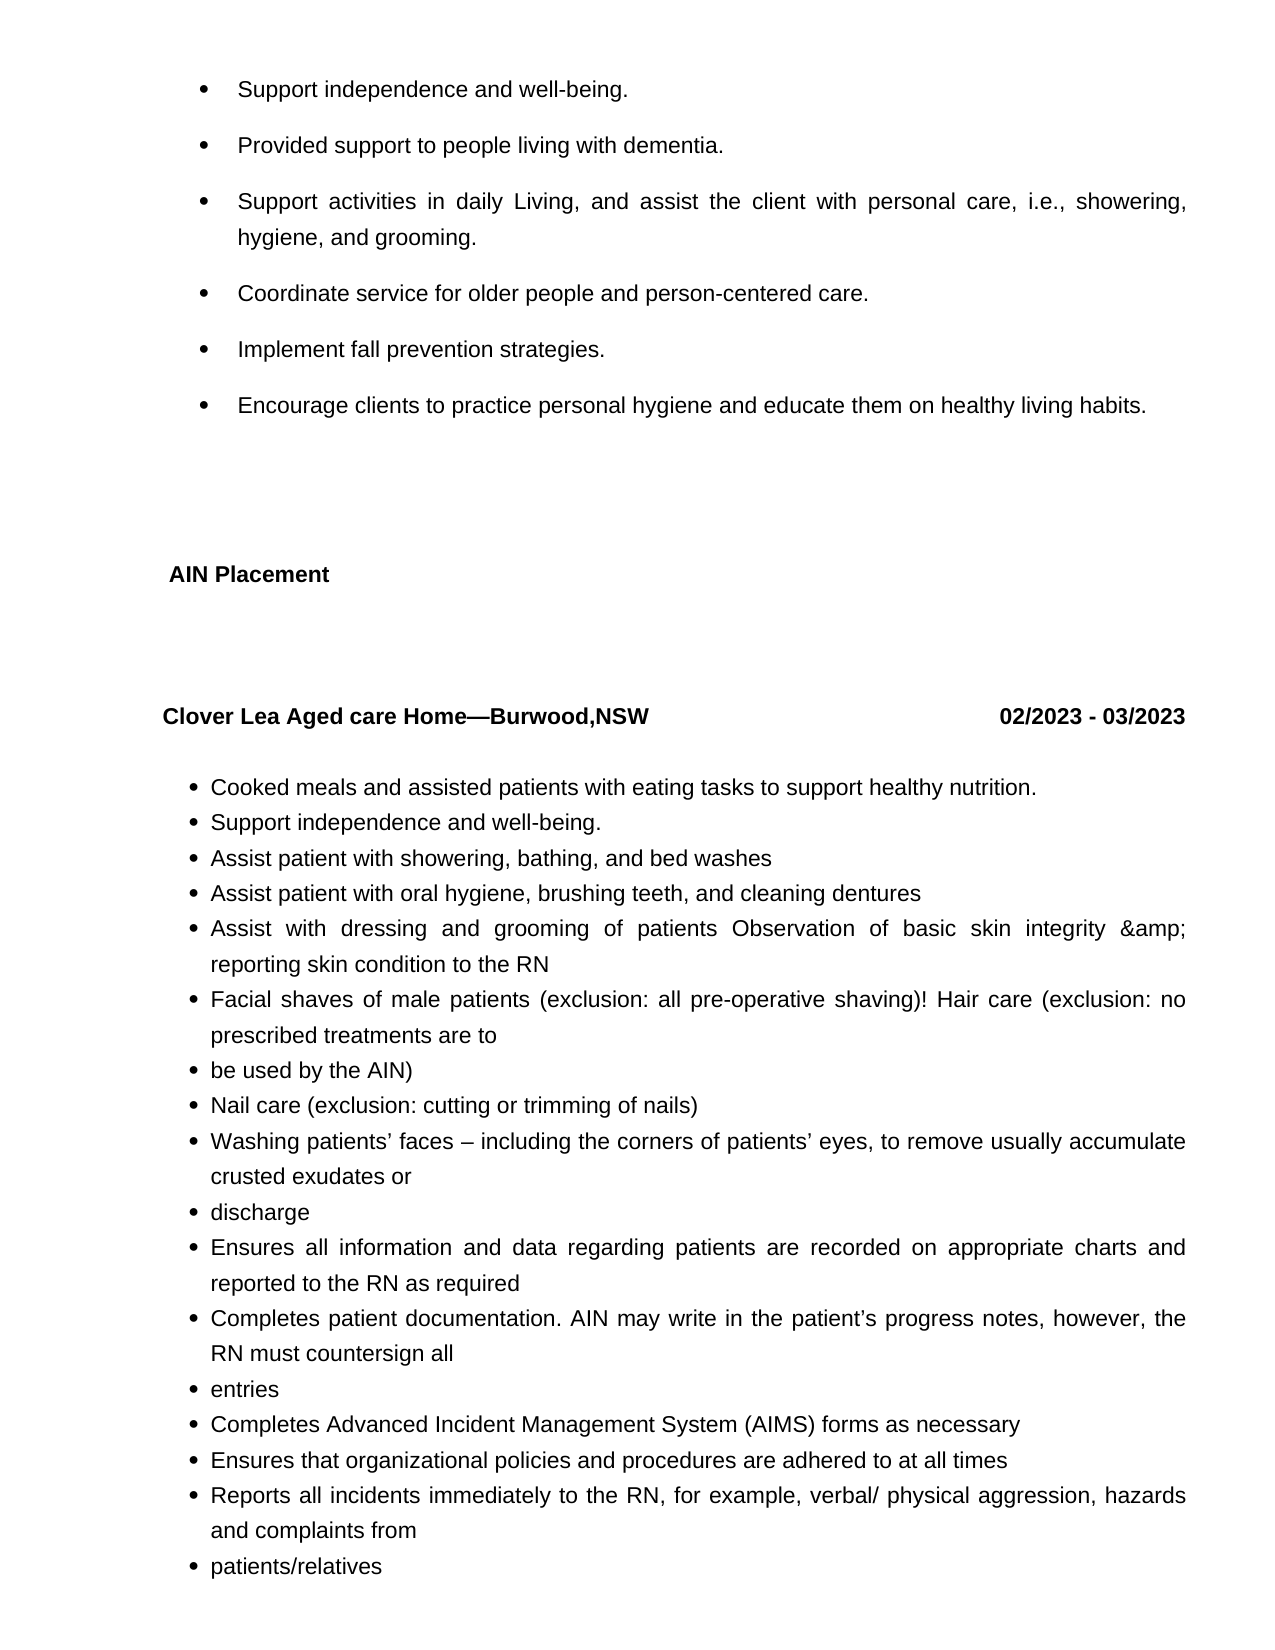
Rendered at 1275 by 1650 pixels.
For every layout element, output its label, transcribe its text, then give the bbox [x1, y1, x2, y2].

list Support activities in daily Living, and assist the client with personal care, i.e., showering, hygiene, and grooming. [200, 179, 1187, 250]
list be used by the AIN) [189, 1048, 1187, 1083]
list discharge [189, 1189, 1187, 1225]
list Support independence and well-being. [200, 67, 1187, 102]
list Facial shaves of male patients (exclusion: all pre-operative shaving)! Hair care (exclusion: no prescribed treatments are to [189, 977, 1187, 1048]
list Nail care (exclusion: cutting or trimming of nails) [189, 1083, 1187, 1119]
list Completes Advanced Incident Management System (AIMS) forms as necessary [189, 1402, 1187, 1437]
list Assist patient with showering, bathing, and bed washes [189, 835, 1187, 871]
text Clover Lea Aged care Home—Burwood,NSW 02/2023 - 03/2023 [162, 694, 1187, 729]
list Coordinate service for older people and person-centered care. [200, 271, 1187, 306]
list Completes patient documentation. AIN may write in the patient’s progress notes, however, the RN must countersign all [189, 1296, 1187, 1367]
list Implement fall prevention strategies. [200, 327, 1187, 362]
list Assist with dressing and grooming of patients Observation of basic skin integrity &amp; reporting skin condition to the RN [189, 906, 1187, 977]
list Reports all incidents immediately to the RN, for example, verbal/ physical aggression, hazards and complaints from [189, 1473, 1187, 1544]
list Ensures all information and data regarding patients are recorded on appropriate charts and reported to the RN as required [189, 1225, 1187, 1296]
list Cooked meals and assisted patients with eating tasks to support healthy nutrition. [189, 764, 1187, 800]
list Encourage clients to practice personal hygiene and educate them on healthy living habits. [200, 383, 1187, 419]
list Washing patients’ faces – including the corners of patients’ eyes, to remove usually accumulate crusted exudates or [189, 1119, 1187, 1189]
list Provided support to people living with dementia. [200, 123, 1187, 158]
list patients/relatives [189, 1544, 1187, 1579]
list entries [189, 1367, 1187, 1402]
list Ensures that organizational policies and procedures are adhered to at all times [189, 1437, 1187, 1473]
text AIN Placement [162, 552, 1187, 587]
list Support independence and well-being. [189, 800, 1187, 835]
list Assist patient with oral hygiene, brushing teeth, and cleaning dentures [189, 871, 1187, 906]
